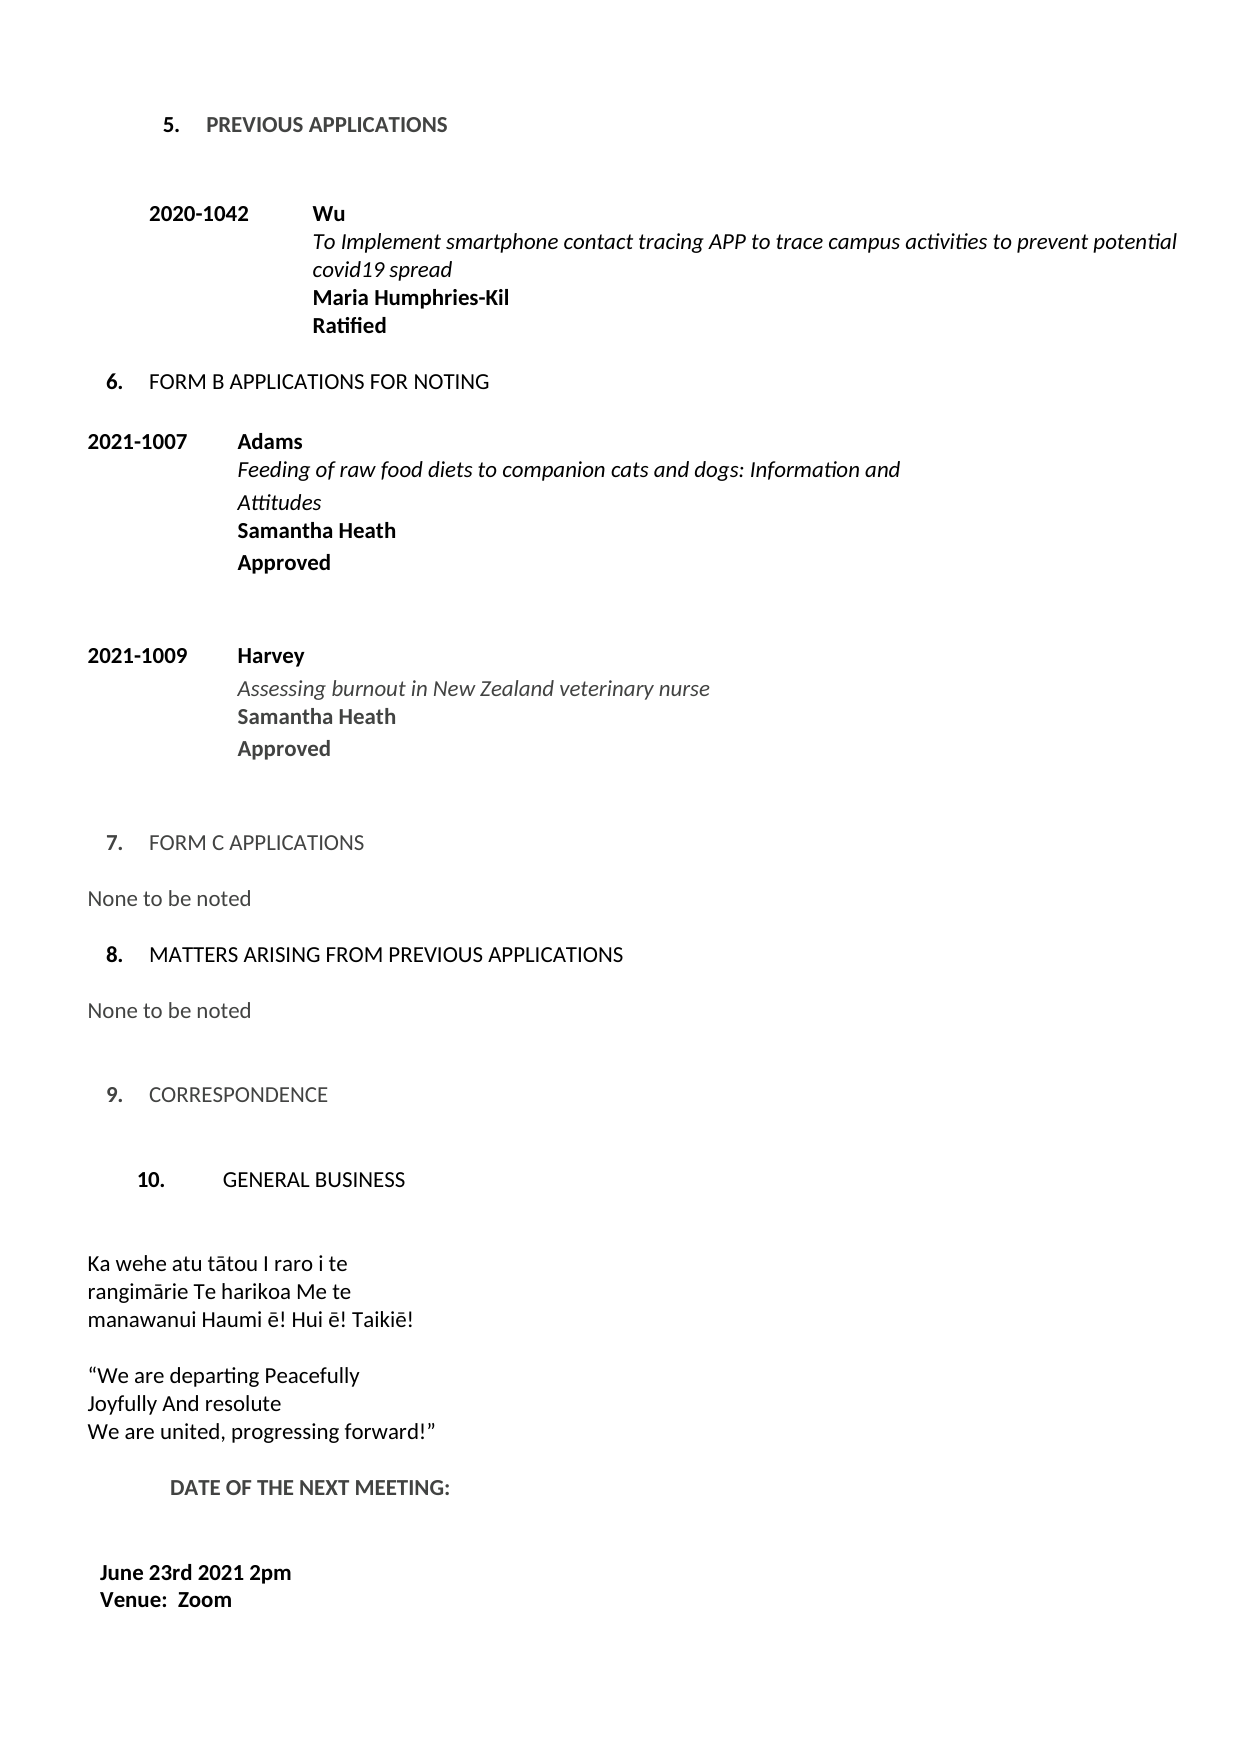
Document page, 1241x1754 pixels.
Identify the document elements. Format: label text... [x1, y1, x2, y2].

text Assessing burnout in New Zealand veterinary nurse Samantha Heath [202, 674, 1236, 730]
text Approved [202, 734, 1236, 763]
text Ka wehe atu tātou I raro i te [87, 1249, 1236, 1277]
text manawanui Haumi ē! Hui ē! Taikiē! “We are departing Peacefully Joyfully And resolute We are united, progressing forward!” [87, 1305, 1236, 1446]
list CORRESPONDENCE [106, 1081, 1236, 1108]
text rangimārie Te harikoa Me te [87, 1277, 1236, 1305]
text Approved [87, 548, 1236, 604]
list PREVIOUS APPLICATIONS [163, 110, 1236, 138]
text None to be noted [87, 884, 1236, 912]
text 2021-1009 Harvey [87, 642, 1236, 669]
text None to be noted [87, 996, 1236, 1024]
list GENERAL BUSINESS [137, 1165, 1236, 1193]
subtitle DATE OF THE NEXT MEETING: [170, 1473, 1236, 1502]
text Attitudes Samantha Heath [87, 488, 1236, 544]
text June 23rd 2021 2pm [100, 1558, 1236, 1586]
list FORM C APPLICATIONS [106, 828, 1236, 856]
text Venue: Zoom [100, 1586, 1236, 1613]
text 2021-1007 Adams Feeding of raw food diets to companion cats and dogs: Information and [87, 427, 1236, 483]
list MATTERS ARISING FROM PREVIOUS APPLICATIONS [106, 940, 1236, 968]
subtitle 2020-1042 Wu To Implement smartphone contact tracing APP to trace campus activities to prevent potential covid19 spread Maria Humphries-Kil Ratified [149, 199, 1236, 367]
list FORM B APPLICATIONS FOR NOTING [106, 367, 1236, 395]
